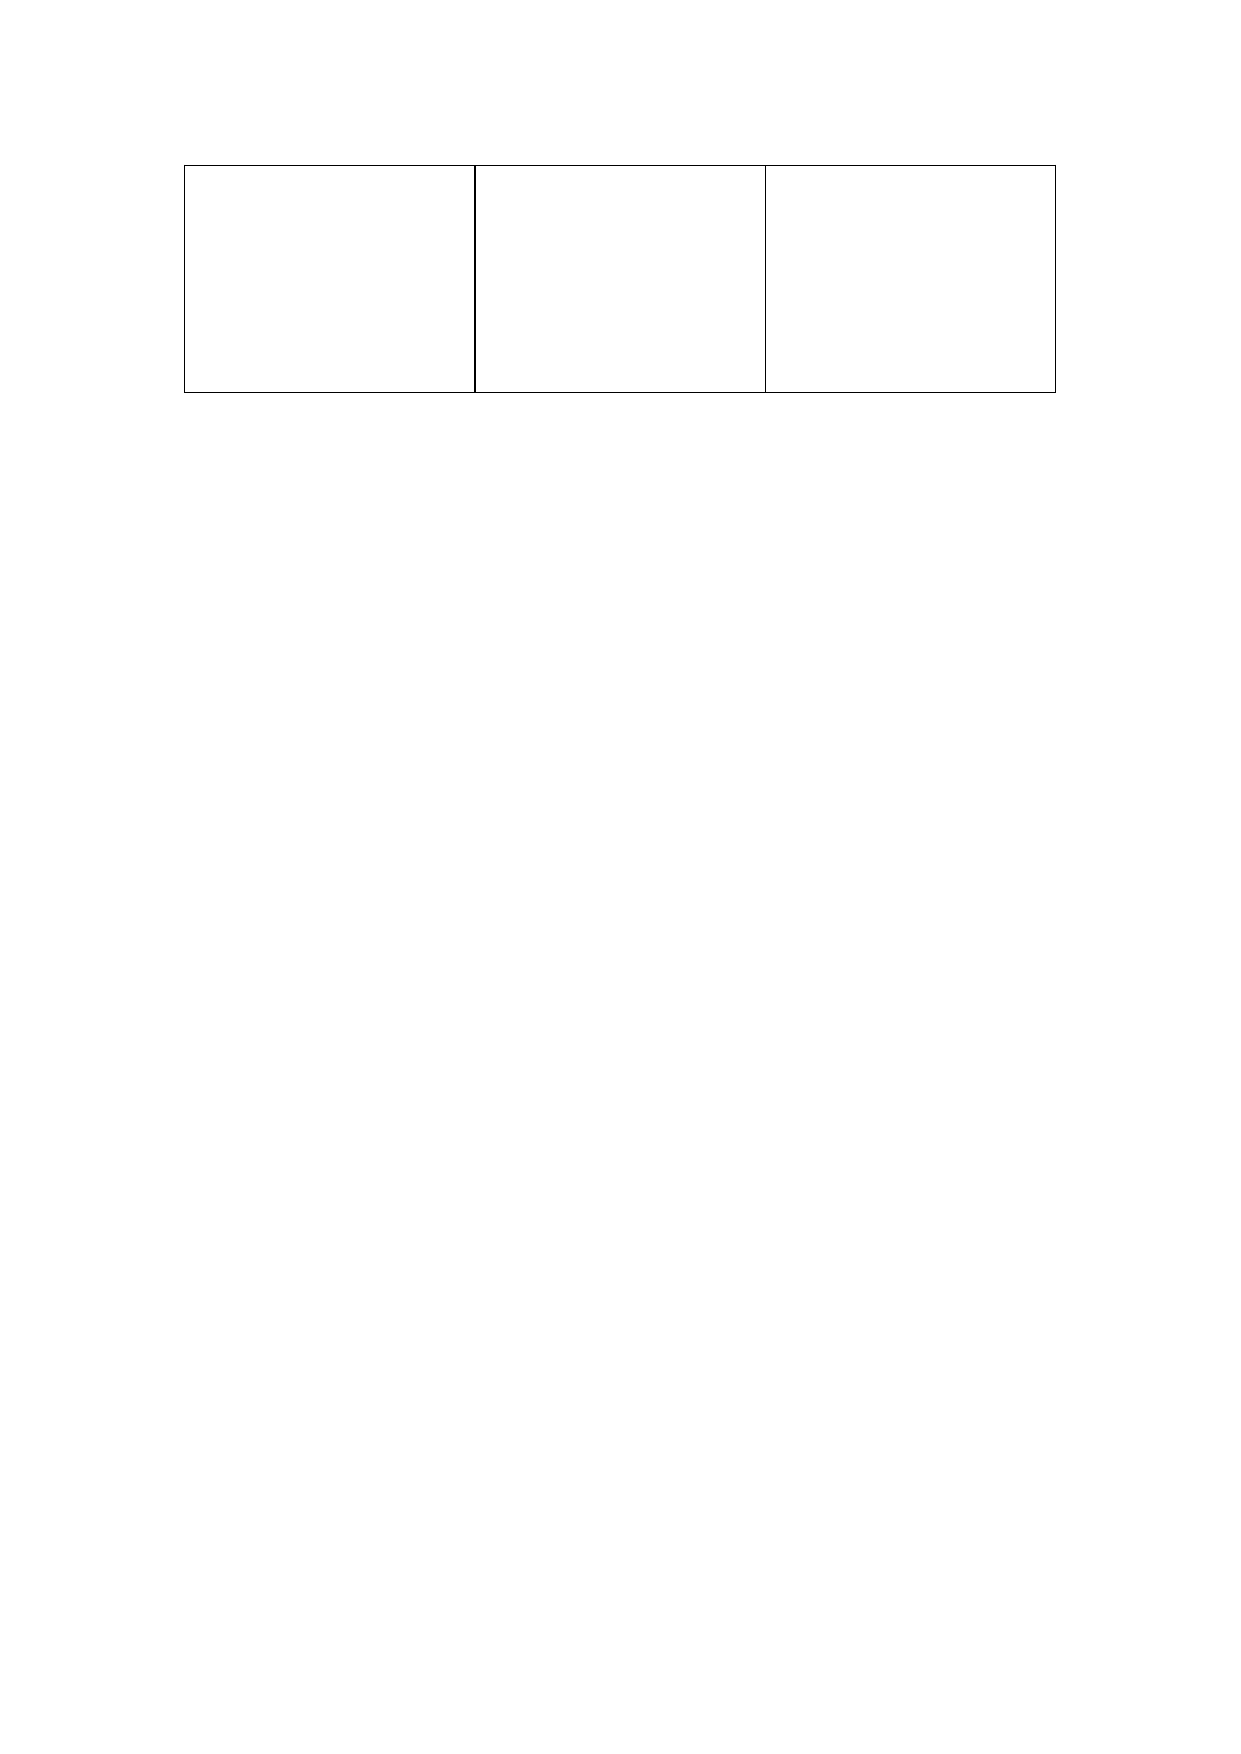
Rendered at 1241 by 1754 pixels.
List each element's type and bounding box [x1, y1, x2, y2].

table_cell [476, 166, 765, 392]
table_cell [185, 166, 474, 392]
table_cell [766, 166, 1055, 392]
